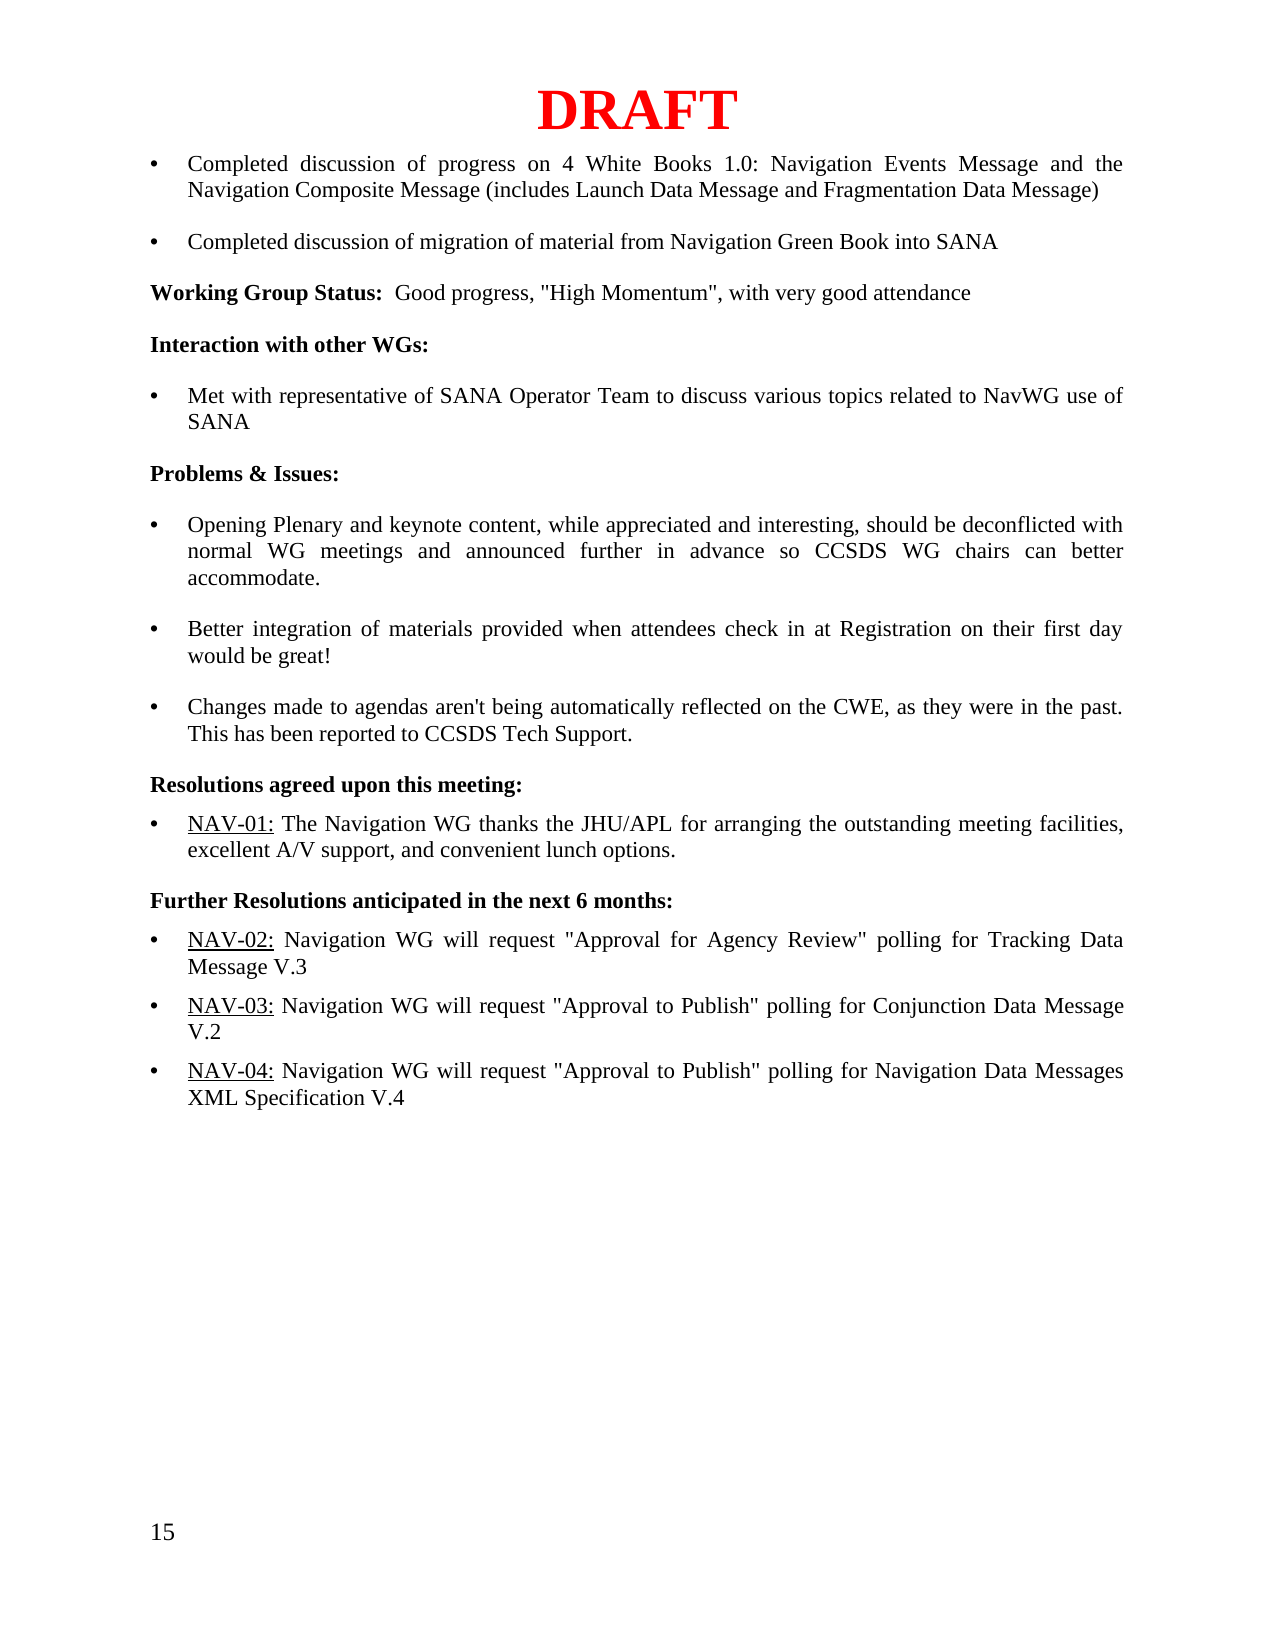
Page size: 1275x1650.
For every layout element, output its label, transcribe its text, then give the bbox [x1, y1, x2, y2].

text Problems & Issues: [150, 460, 1125, 486]
list Completed discussion of migration of material from Navigation Green Book into SANA [150, 228, 1125, 254]
list Met with representative of SANA Operator Team to discuss various topics related to NavWG use of SANA [150, 382, 1125, 435]
list Completed discussion of progress on 4 White Books 1.0: Navigation Events Message and the Navigation Composite Message (includes Launch Data Message and Fragmentation Data Message) [150, 150, 1125, 203]
text Resolutions agreed upon this meeting: [150, 771, 1125, 797]
text Interaction with other WGs: [150, 331, 1125, 357]
list Changes made to agendas aren't being automatically reflected on the CWE, as they were in the past. This has been reported to CCSDS Tech Support. [150, 693, 1125, 746]
list Opening Plenary and keynote content, while appreciated and interesting, should be deconflicted with normal WG meetings and announced further in advance so CCSDS WG chairs can better accommodate. [150, 511, 1125, 590]
text Further Resolutions anticipated in the next 6 months: [150, 888, 1125, 914]
list NAV-01: The Navigation WG thanks the JHU/APL for arranging the outstanding meeting facilities, excellent A/V support, and convenient lunch options. [150, 810, 1125, 863]
list NAV-02: Navigation WG will request "Approval for Agency Review" polling for Tracking Data Message V.3 [150, 926, 1125, 979]
list NAV-03: Navigation WG will request "Approval to Publish" polling for Conjunction Data Message V.2 [150, 992, 1125, 1044]
text Working Group Status: Good progress, "High Momentum", with very good attendance [150, 279, 1125, 306]
list NAV-04: Navigation WG will request "Approval to Publish" polling for Navigation Data Messages XML Specification V.4 [150, 1057, 1125, 1110]
list Better integration of materials provided when attendees check in at Registration on their first day would be great! [150, 615, 1125, 668]
